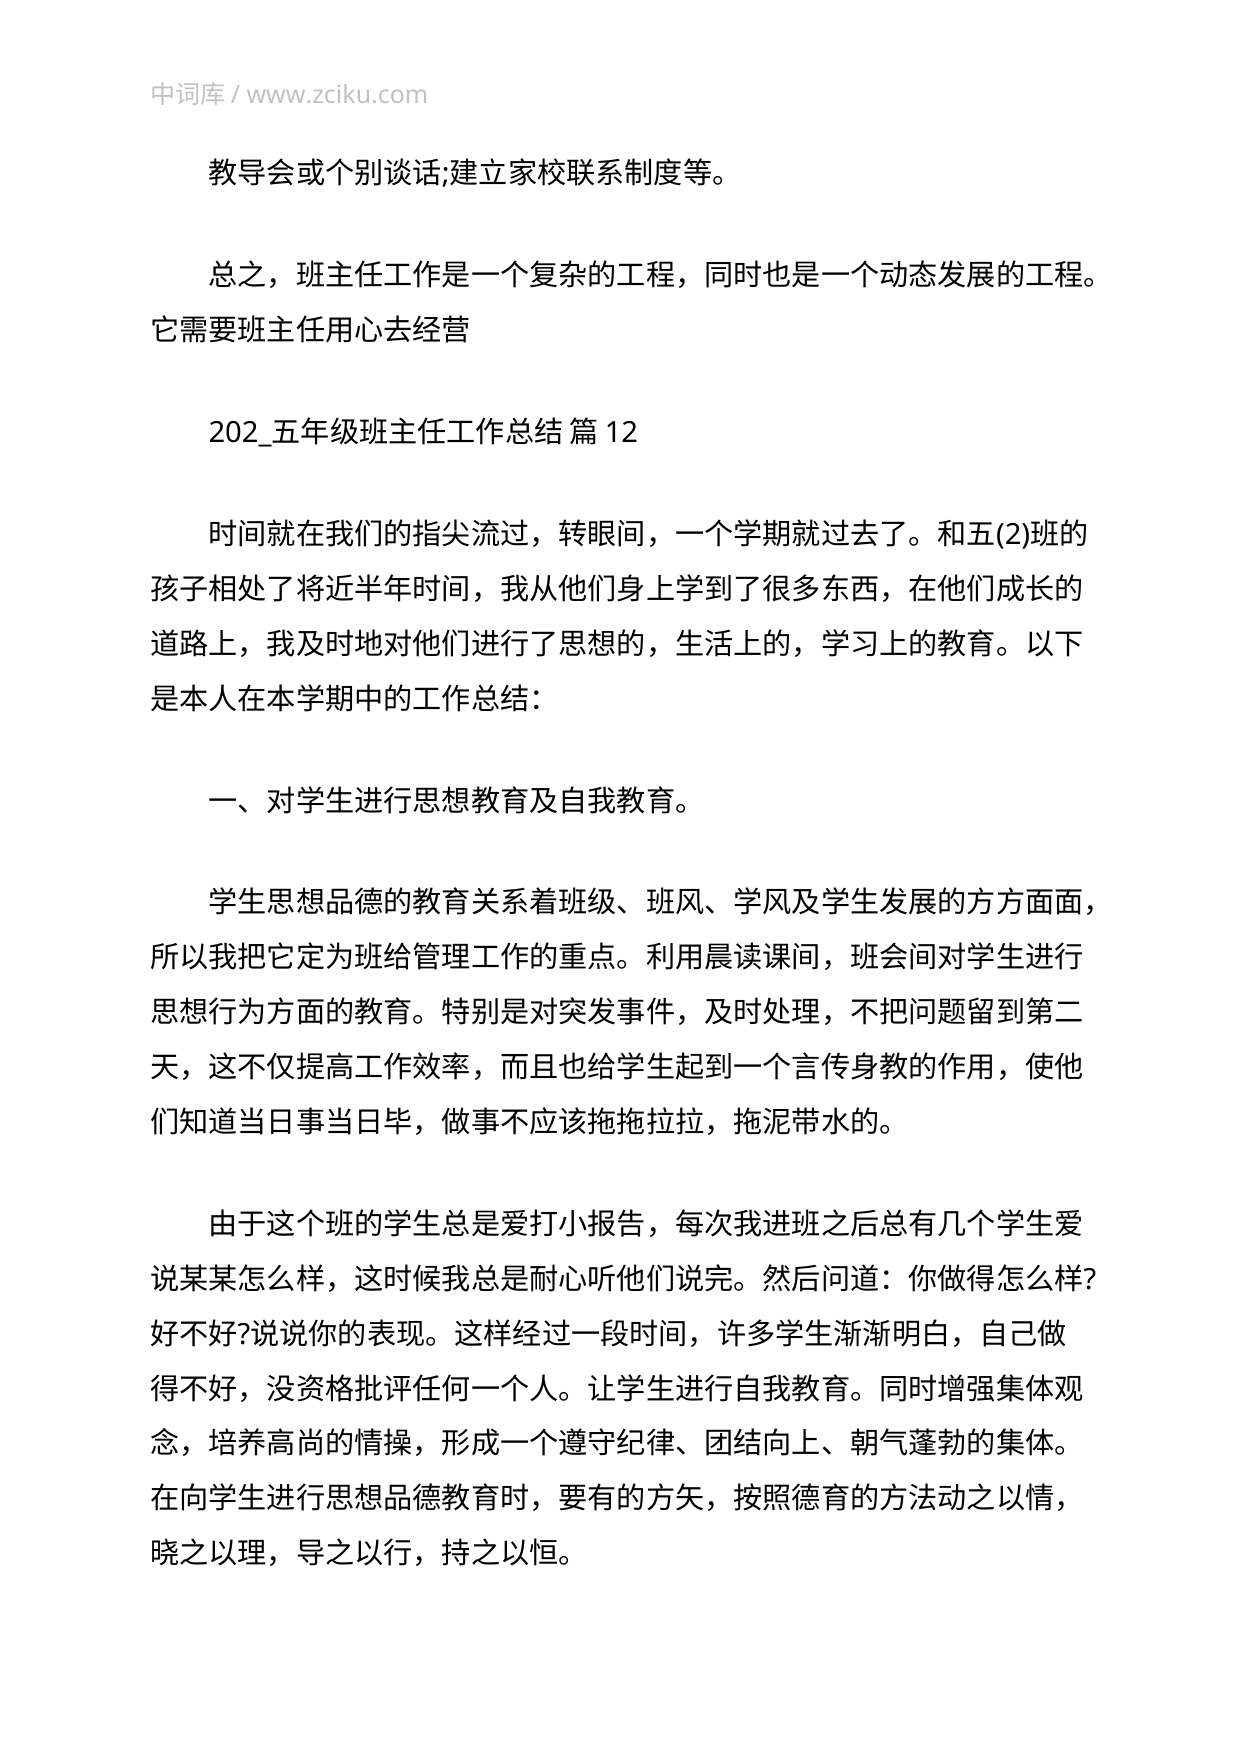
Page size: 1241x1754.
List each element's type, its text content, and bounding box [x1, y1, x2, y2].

text 一、对学生进行思想教育及自我教育。 [150, 777, 1090, 819]
text 时间就在我们的指尖流过，转眼间，一个学期就过去了。和五(2)班的孩子相处了将近半年时间，我从他们身上学到了很多东西，在他们成长的道路上，我及时地对他们进行了思想的，生活上的，学习上的教育。以下是本人在本学期中的工作总结： [150, 511, 1090, 718]
text 教导会或个别谈话;建立家校联系制度等。 [150, 150, 1090, 192]
text 202_五年级班主任工作总结 篇12 [150, 409, 1090, 451]
text 总之，班主任工作是一个复杂的工程，同时也是一个动态发展的工程。它需要班主任用心去经营 [150, 252, 1090, 349]
text 由于这个班的学生总是爱打小报告，每次我进班之后总有几个学生爱说某某怎么样，这时候我总是耐心听他们说完。然后问道：你做得怎么样?好不好?说说你的表现。这样经过一段时间，许多学生渐渐明白，自己做得不好，没资格批评任何一个人。让学生进行自我教育。同时增强集体观念，培养高尚的情操，形成一个遵守纪律、团结向上、朝气蓬勃的集体。在向学生进行思想品德教育时，要有的方矢，按照德育的方法动之以情，晓之以理，导之以行，持之以恒。 [150, 1200, 1090, 1572]
text 学生思想品德的教育关系着班级、班风、学风及学生发展的方方面面，所以我把它定为班给管理工作的重点。利用晨读课间，班会间对学生进行思想行为方面的教育。特别是对突发事件，及时处理，不把问题留到第二天，这不仅提高工作效率，而且也给学生起到一个言传身教的作用，使他们知道当日事当日毕，做事不应该拖拖拉拉，拖泥带水的。 [150, 879, 1090, 1141]
